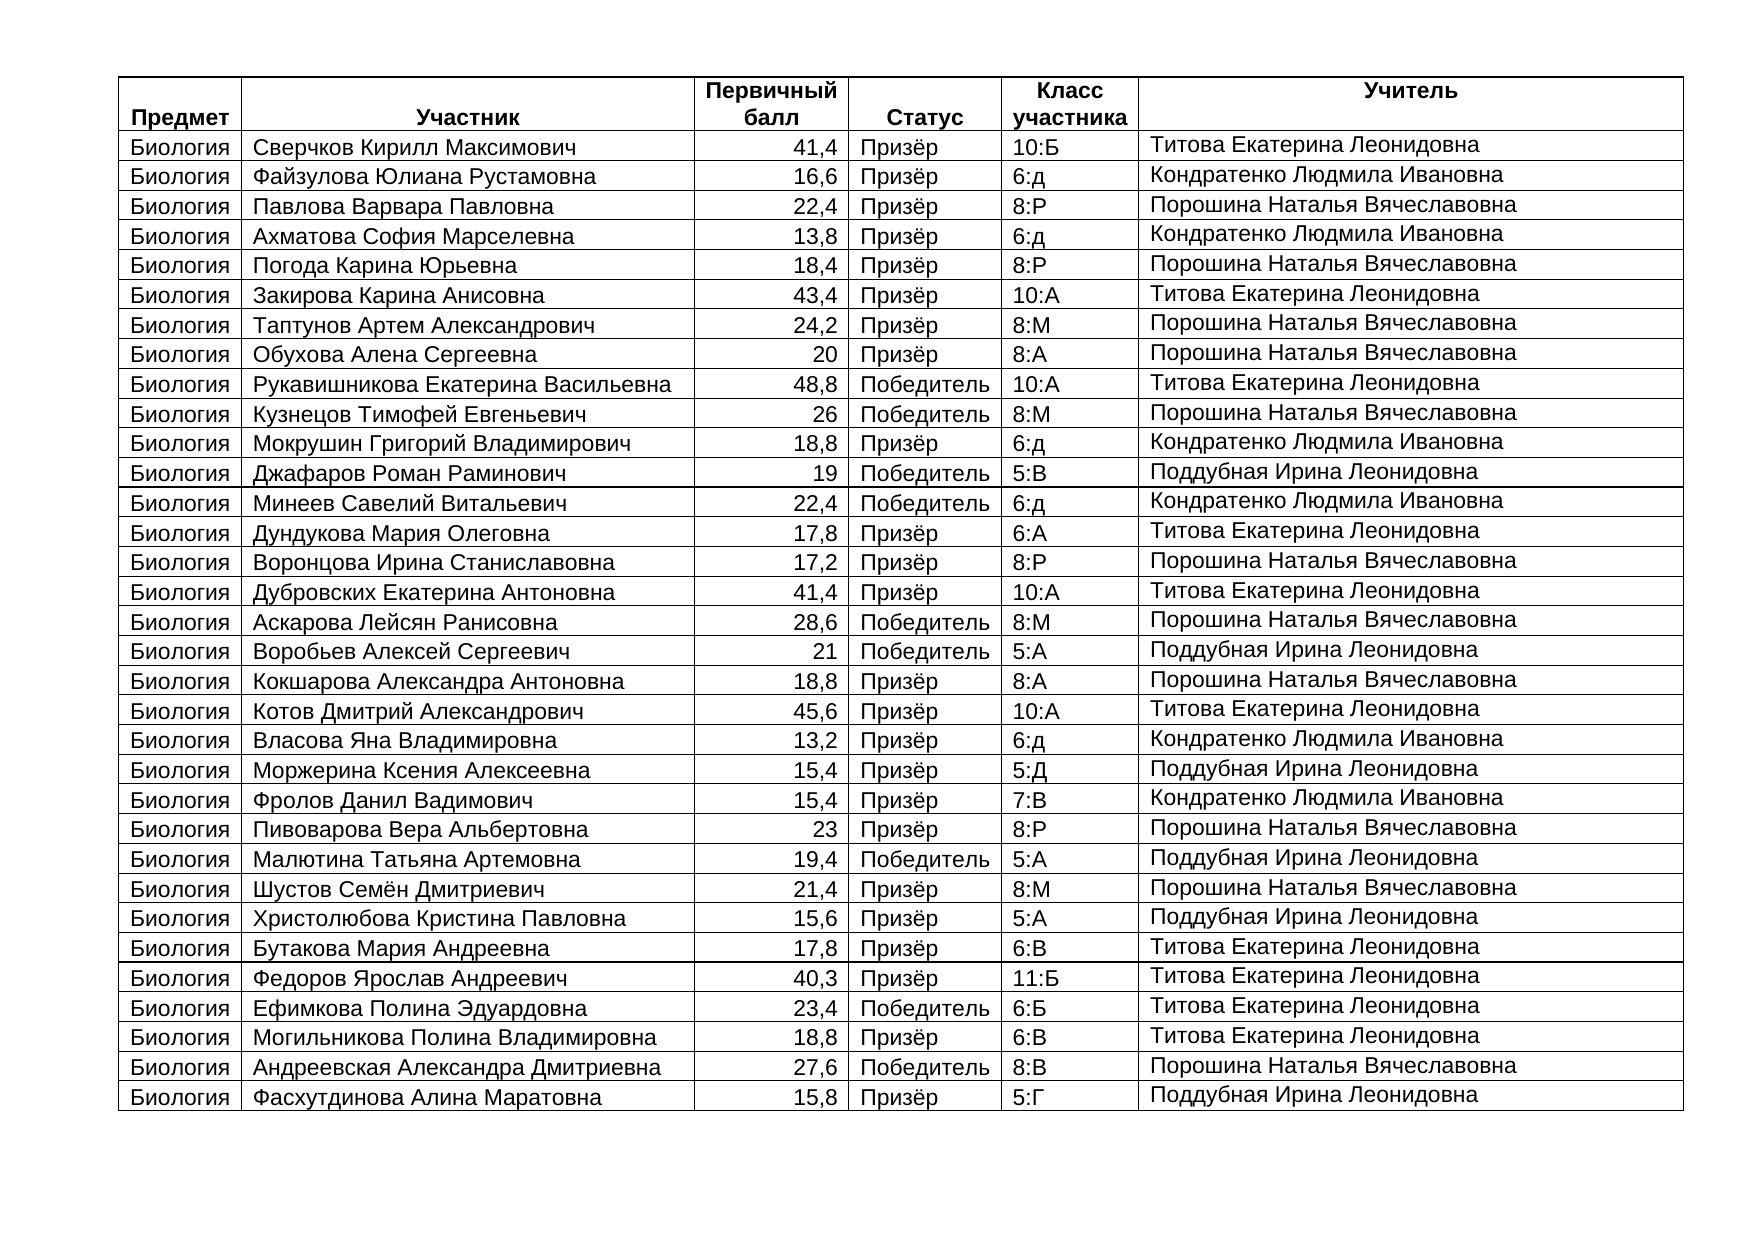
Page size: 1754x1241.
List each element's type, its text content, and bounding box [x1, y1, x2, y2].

table_cell 5:А [1002, 844, 1138, 872]
table_header Статус [849, 78, 1001, 130]
table_cell Победитель [849, 488, 1001, 516]
table_cell 5:Д [1002, 755, 1138, 783]
table_cell 17,8 [695, 933, 848, 961]
table_cell Призёр [849, 755, 1001, 783]
table_cell Призёр [849, 666, 1001, 694]
table_cell 18,8 [695, 1022, 848, 1051]
table_cell Призёр [849, 191, 1001, 219]
table_cell 15,6 [695, 903, 848, 932]
table_cell Биология [119, 695, 241, 724]
table_cell 5:В [1002, 458, 1138, 486]
table_cell 20 [695, 339, 848, 368]
table_cell 19 [695, 458, 848, 486]
table_cell Призёр [849, 339, 1001, 368]
table_cell Биология [119, 547, 241, 576]
table_cell 8:Р [1002, 814, 1138, 843]
table_cell 21,4 [695, 874, 848, 902]
table_cell Джафаров Роман Раминович [242, 458, 694, 486]
table_cell Порошина Наталья Вячеславовна [1139, 399, 1683, 427]
table_cell 21 [695, 636, 848, 664]
table_cell 6:д [1002, 725, 1138, 754]
table_cell Андреевская Александра Дмитриевна [242, 1052, 694, 1080]
table_cell Призёр [849, 577, 1001, 605]
table_cell Победитель [849, 399, 1001, 427]
table_cell Биология [119, 992, 241, 1021]
table_cell Кондратенко Людмила Ивановна [1139, 784, 1683, 813]
table_cell Биология [119, 517, 241, 546]
table_cell 41,4 [695, 577, 848, 605]
table_cell 15,8 [695, 1081, 848, 1110]
table_cell Порошина Наталья Вячеславовна [1139, 250, 1683, 279]
table_header Первичный балл [695, 78, 848, 130]
table_cell Титова Екатерина Леонидовна [1139, 963, 1683, 991]
table_cell Поддубная Ирина Леонидовна [1139, 844, 1683, 872]
table_cell Титова Екатерина Леонидовна [1139, 517, 1683, 546]
table_cell Победитель [849, 606, 1001, 635]
table_cell Биология [119, 755, 241, 783]
table_cell 10:А [1002, 369, 1138, 397]
table_cell 6:д [1002, 488, 1138, 516]
table_cell Федоров Ярослав Андреевич [242, 963, 694, 991]
table_cell Рукавишникова Екатерина Васильевна [242, 369, 694, 397]
table_cell Биология [119, 814, 241, 843]
table_cell Порошина Наталья Вячеславовна [1139, 339, 1683, 368]
table_cell Призёр [849, 547, 1001, 576]
table_cell Файзулова Юлиана Рустамовна [242, 161, 694, 189]
table_cell Биология [119, 339, 241, 368]
table_cell Биология [119, 933, 241, 961]
table_cell Могильникова Полина Владимировна [242, 1022, 694, 1051]
table_cell 8:Р [1002, 250, 1138, 279]
table_cell 6:А [1002, 517, 1138, 546]
table_cell Титова Екатерина Леонидовна [1139, 992, 1683, 1021]
table_cell 8:М [1002, 874, 1138, 902]
table_cell 6:В [1002, 1022, 1138, 1051]
table_cell 17,2 [695, 547, 848, 576]
table_cell Моржерина Ксения Алексеевна [242, 755, 694, 783]
table_cell Призёр [849, 933, 1001, 961]
table_cell 6:В [1002, 933, 1138, 961]
table_cell Титова Екатерина Леонидовна [1139, 933, 1683, 961]
table_cell Порошина Наталья Вячеславовна [1139, 666, 1683, 694]
table_cell 15,4 [695, 755, 848, 783]
table_cell Воробьев Алексей Сергеевич [242, 636, 694, 664]
table_cell 26 [695, 399, 848, 427]
table_cell Биология [119, 636, 241, 664]
table_cell Кондратенко Людмила Ивановна [1139, 725, 1683, 754]
table_cell Биология [119, 1052, 241, 1080]
table_cell 8:М [1002, 606, 1138, 635]
table_cell 22,4 [695, 191, 848, 219]
table_cell Биология [119, 161, 241, 189]
table_cell Христолюбова Кристина Павловна [242, 903, 694, 932]
table_cell Закирова Карина Анисовна [242, 280, 694, 308]
table_cell Биология [119, 488, 241, 516]
table_cell Порошина Наталья Вячеславовна [1139, 547, 1683, 576]
table_cell Кондратенко Людмила Ивановна [1139, 428, 1683, 457]
table_cell Призёр [849, 1022, 1001, 1051]
table_cell 5:Г [1002, 1081, 1138, 1110]
table_cell 8:М [1002, 399, 1138, 427]
table_cell 5:А [1002, 903, 1138, 932]
table_cell 19,4 [695, 844, 848, 872]
table_header Класс участника [1002, 78, 1138, 130]
table_cell Поддубная Ирина Леонидовна [1139, 1081, 1683, 1110]
table_cell 24,2 [695, 309, 848, 338]
table_cell Биология [119, 191, 241, 219]
table_cell 8:М [1002, 309, 1138, 338]
table_cell Биология [119, 903, 241, 932]
table_header Учитель [1139, 78, 1683, 130]
table_cell Победитель [849, 992, 1001, 1021]
table_cell 23 [695, 814, 848, 843]
table_cell Поддубная Ирина Леонидовна [1139, 755, 1683, 783]
table_cell 40,3 [695, 963, 848, 991]
table_cell 6:д [1002, 220, 1138, 249]
table_cell Титова Екатерина Леонидовна [1139, 1022, 1683, 1051]
table_cell 8:В [1002, 1052, 1138, 1080]
table_cell Поддубная Ирина Леонидовна [1139, 903, 1683, 932]
table_cell 6:д [1002, 428, 1138, 457]
table_cell 8:А [1002, 666, 1138, 694]
table_cell 6:Б [1002, 992, 1138, 1021]
table_cell Котов Дмитрий Александрович [242, 695, 694, 724]
table_cell 18,8 [695, 428, 848, 457]
table_cell Сверчков Кирилл Максимович [242, 131, 694, 160]
table_cell Биология [119, 250, 241, 279]
table_cell Призёр [849, 963, 1001, 991]
table_cell Кокшарова Александра Антоновна [242, 666, 694, 694]
table_cell 15,4 [695, 784, 848, 813]
table_cell 8:Р [1002, 191, 1138, 219]
table_cell Ефимкова Полина Эдуардовна [242, 992, 694, 1021]
table_cell Биология [119, 784, 241, 813]
table_cell Минеев Савелий Витальевич [242, 488, 694, 516]
table_cell Биология [119, 1022, 241, 1051]
table_cell 10:А [1002, 577, 1138, 605]
table_cell Дундукова Мария Олеговна [242, 517, 694, 546]
table_cell Биология [119, 131, 241, 160]
table_cell Пивоварова Вера Альбертовна [242, 814, 694, 843]
table_cell Обухова Алена Сергеевна [242, 339, 694, 368]
table_cell Призёр [849, 874, 1001, 902]
table_cell Призёр [849, 784, 1001, 813]
table_cell 10:А [1002, 695, 1138, 724]
table_cell Победитель [849, 369, 1001, 397]
table_cell Призёр [849, 725, 1001, 754]
table_cell Биология [119, 428, 241, 457]
table_cell Призёр [849, 161, 1001, 189]
table_cell Победитель [849, 1052, 1001, 1080]
table_cell Кондратенко Людмила Ивановна [1139, 220, 1683, 249]
table_cell Победитель [849, 458, 1001, 486]
table_cell 7:В [1002, 784, 1138, 813]
table_cell Призёр [849, 1081, 1001, 1110]
table_cell Призёр [849, 517, 1001, 546]
table_cell 18,8 [695, 666, 848, 694]
table_cell Биология [119, 458, 241, 486]
table_cell Биология [119, 399, 241, 427]
table_cell Порошина Наталья Вячеславовна [1139, 606, 1683, 635]
table_cell 5:А [1002, 636, 1138, 664]
table_cell Аскарова Лейсян Ранисовна [242, 606, 694, 635]
table_cell Порошина Наталья Вячеславовна [1139, 1052, 1683, 1080]
table_cell Биология [119, 577, 241, 605]
table_cell Призёр [849, 695, 1001, 724]
table_cell Биология [119, 280, 241, 308]
table_cell Порошина Наталья Вячеславовна [1139, 309, 1683, 338]
table_cell 11:Б [1002, 963, 1138, 991]
table_cell 10:А [1002, 280, 1138, 308]
table_cell Бутакова Мария Андреевна [242, 933, 694, 961]
table_cell Порошина Наталья Вячеславовна [1139, 814, 1683, 843]
table_header Участник [242, 78, 694, 130]
table_header Предмет [119, 78, 241, 130]
table_cell Погода Карина Юрьевна [242, 250, 694, 279]
table_cell Титова Екатерина Леонидовна [1139, 131, 1683, 160]
table_cell 48,8 [695, 369, 848, 397]
table_cell 13,2 [695, 725, 848, 754]
table_cell Призёр [849, 250, 1001, 279]
table_cell Титова Екатерина Леонидовна [1139, 280, 1683, 308]
table_cell Титова Екатерина Леонидовна [1139, 577, 1683, 605]
table_cell Призёр [849, 428, 1001, 457]
table_cell Таптунов Артем Александрович [242, 309, 694, 338]
table_cell 16,6 [695, 161, 848, 189]
table_cell 23,4 [695, 992, 848, 1021]
table_cell 6:д [1002, 161, 1138, 189]
table_cell Победитель [849, 844, 1001, 872]
table_cell 28,6 [695, 606, 848, 635]
table_cell Поддубная Ирина Леонидовна [1139, 636, 1683, 664]
table_cell Ахматова София Марселевна [242, 220, 694, 249]
table_cell Биология [119, 725, 241, 754]
table_cell Биология [119, 220, 241, 249]
table_cell Призёр [849, 309, 1001, 338]
table_cell 8:А [1002, 339, 1138, 368]
table_cell Фролов Данил Вадимович [242, 784, 694, 813]
table_cell 10:Б [1002, 131, 1138, 160]
table_cell Биология [119, 874, 241, 902]
table_cell Воронцова Ирина Станиславовна [242, 547, 694, 576]
table_cell Кондратенко Людмила Ивановна [1139, 161, 1683, 189]
table_cell Биология [119, 963, 241, 991]
table_cell Малютина Татьяна Артемовна [242, 844, 694, 872]
table_cell 17,8 [695, 517, 848, 546]
table_cell Власова Яна Владимировна [242, 725, 694, 754]
table_cell Биология [119, 666, 241, 694]
table_cell Фасхутдинова Алина Маратовна [242, 1081, 694, 1110]
table_cell Призёр [849, 220, 1001, 249]
table_cell Павлова Варвара Павловна [242, 191, 694, 219]
table_cell Биология [119, 844, 241, 872]
table_cell 27,6 [695, 1052, 848, 1080]
table_cell Шустов Семён Дмитриевич [242, 874, 694, 902]
table_cell Призёр [849, 814, 1001, 843]
table_cell Биология [119, 369, 241, 397]
table_cell 41,4 [695, 131, 848, 160]
table_cell Титова Екатерина Леонидовна [1139, 695, 1683, 724]
table_cell Биология [119, 606, 241, 635]
table_cell Кузнецов Тимофей Евгеньевич [242, 399, 694, 427]
table_cell Биология [119, 309, 241, 338]
table_cell Титова Екатерина Леонидовна [1139, 369, 1683, 397]
table_cell Победитель [849, 636, 1001, 664]
table_cell Кондратенко Людмила Ивановна [1139, 488, 1683, 516]
table_cell 18,4 [695, 250, 848, 279]
table_cell 43,4 [695, 280, 848, 308]
table_cell Призёр [849, 280, 1001, 308]
table_cell Биология [119, 1081, 241, 1110]
table_cell Порошина Наталья Вячеславовна [1139, 874, 1683, 902]
table_cell Порошина Наталья Вячеславовна [1139, 191, 1683, 219]
table_cell Дубровских Екатерина Антоновна [242, 577, 694, 605]
table_cell Мокрушин Григорий Владимирович [242, 428, 694, 457]
table_cell 8:Р [1002, 547, 1138, 576]
table_cell Поддубная Ирина Леонидовна [1139, 458, 1683, 486]
table_cell Призёр [849, 903, 1001, 932]
table_cell Призёр [849, 131, 1001, 160]
table_cell 22,4 [695, 488, 848, 516]
table_cell 45,6 [695, 695, 848, 724]
table_cell 13,8 [695, 220, 848, 249]
